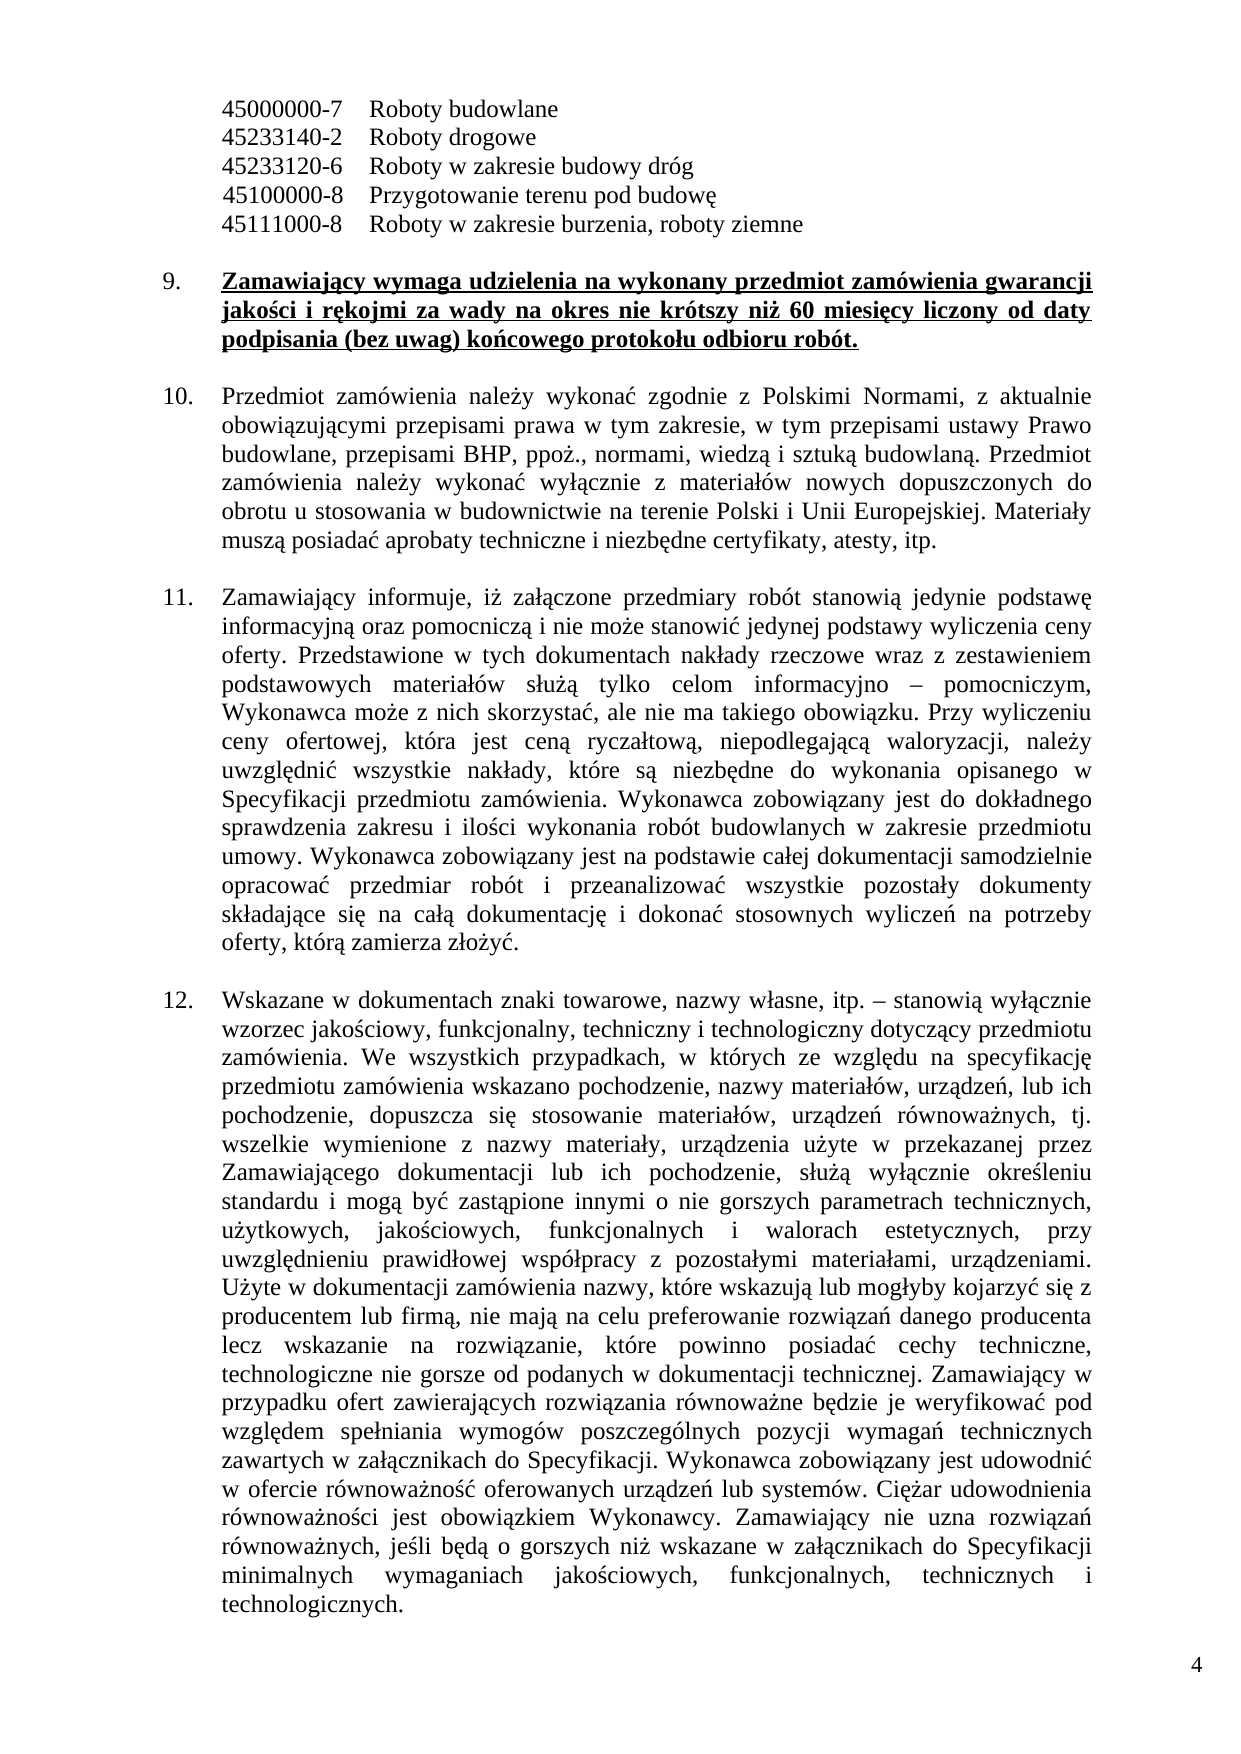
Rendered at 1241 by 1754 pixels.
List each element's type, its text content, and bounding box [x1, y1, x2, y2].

list Zamawiający wymaga udzielenia na wykonany przedmiot zamówienia gwarancji jakości i rękojmi za wady na okres nie krótszy niż 60 miesięcy liczony od daty podpisania (bez uwag) końcowego protokołu odbioru robót. [162, 266, 1093, 352]
text 45233140-2 Roboty drogowe [221, 122, 1093, 151]
list Wskazane w dokumentach znaki towarowe, nazwy własne, itp. – stanowią wyłącznie wzorzec jakościowy, funkcjonalny, techniczny i technologiczny dotyczący przedmiotu zamówienia. We wszystkich przypadkach, w których ze względu na specyfikację przedmiotu zamówienia wskazano pochodzenie, nazwy materiałów, urządzeń, lub ich pochodzenie, dopuszcza się stosowanie materiałów, urządzeń równoważnych, tj. wszelkie wymienione z nazwy materiały, urządzenia użyte w przekazanej przez Zamawiającego dokumentacji lub ich pochodzenie, służą wyłącznie określeniu standardu i mogą być zastąpione innymi o nie gorszych parametrach technicznych, użytkowych, jakościowych, funkcjonalnych i walorach estetycznych, przy uwzględnieniu prawidłowej współpracy z pozostałymi materiałami, urządzeniami. Użyte w dokumentacji zamówienia nazwy, które wskazują lub mogłyby kojarzyć się z producentem lub firmą, nie mają na celu preferowanie rozwiązań danego producenta lecz wskazanie na rozwiązanie, które powinno posiadać cechy techniczne, technologiczne nie gorsze od podanych w dokumentacji technicznej. Zamawiający w przypadku ofert zawierających rozwiązania równoważne będzie je weryfikować pod względem spełniania wymogów poszczególnych pozycji wymagań technicznych zawartych w załącznikach do Specyfikacji. Wykonawca zobowiązany jest udowodnić w ofercie równoważność oferowanych urządzeń lub systemów. Ciężar udowodnienia równoważności jest obowiązkiem Wykonawcy. Zamawiający nie uzna rozwiązań równoważnych, jeśli będą o gorszych niż wskazane w załącznikach do Specyfikacji minimalnych wymaganiach jakościowych, funkcjonalnych, technicznych i technologicznych. [162, 985, 1093, 1617]
text 45233120-6 Roboty w zakresie budowy dróg [221, 151, 1093, 180]
text 45111000-8 Roboty w zakresie burzenia, roboty ziemne [221, 209, 1093, 237]
subtitle 45100000-8 Przygotowanie terenu pod budowę [148, 180, 1093, 209]
text 45000000-7 Roboty budowlane [221, 94, 1093, 122]
list Przedmiot zamówienia należy wykonać zgodnie z Polskimi Normami, z aktualnie obowiązującymi przepisami prawa w tym zakresie, w tym przepisami ustawy Prawo budowlane, przepisami BHP, ppoż., normami, wiedzą i sztuką budowlaną. Przedmiot zamówienia należy wykonać wyłącznie z materiałów nowych dopuszczonych do obrotu u stosowania w budownictwie na terenie Polski i Unii Europejskiej. Materiały muszą posiadać aprobaty techniczne i niezbędne certyfikaty, atesty, itp. [162, 381, 1093, 554]
list Zamawiający informuje, iż załączone przedmiary robót stanowią jedynie podstawę informacyjną oraz pomocniczą i nie może stanowić jedynej podstawy wyliczenia ceny oferty. Przedstawione w tych dokumentach nakłady rzeczowe wraz z zestawieniem podstawowych materiałów służą tylko celom informacyjno – pomocniczym, Wykonawca może z nich skorzystać, ale nie ma takiego obowiązku. Przy wyliczeniu ceny ofertowej, która jest ceną ryczałtową, niepodlegającą waloryzacji, należy uwzględnić wszystkie nakłady, które są niezbędne do wykonania opisanego w Specyfikacji przedmiotu zamówienia. Wykonawca zobowiązany jest do dokładnego sprawdzenia zakresu i ilości wykonania robót budowlanych w zakresie przedmiotu umowy. Wykonawca zobowiązany jest na podstawie całej dokumentacji samodzielnie opracować przedmiar robót i przeanalizować wszystkie pozostały dokumenty składające się na całą dokumentację i dokonać stosownych wyliczeń na potrzeby oferty, którą zamierza złożyć. [162, 582, 1093, 956]
